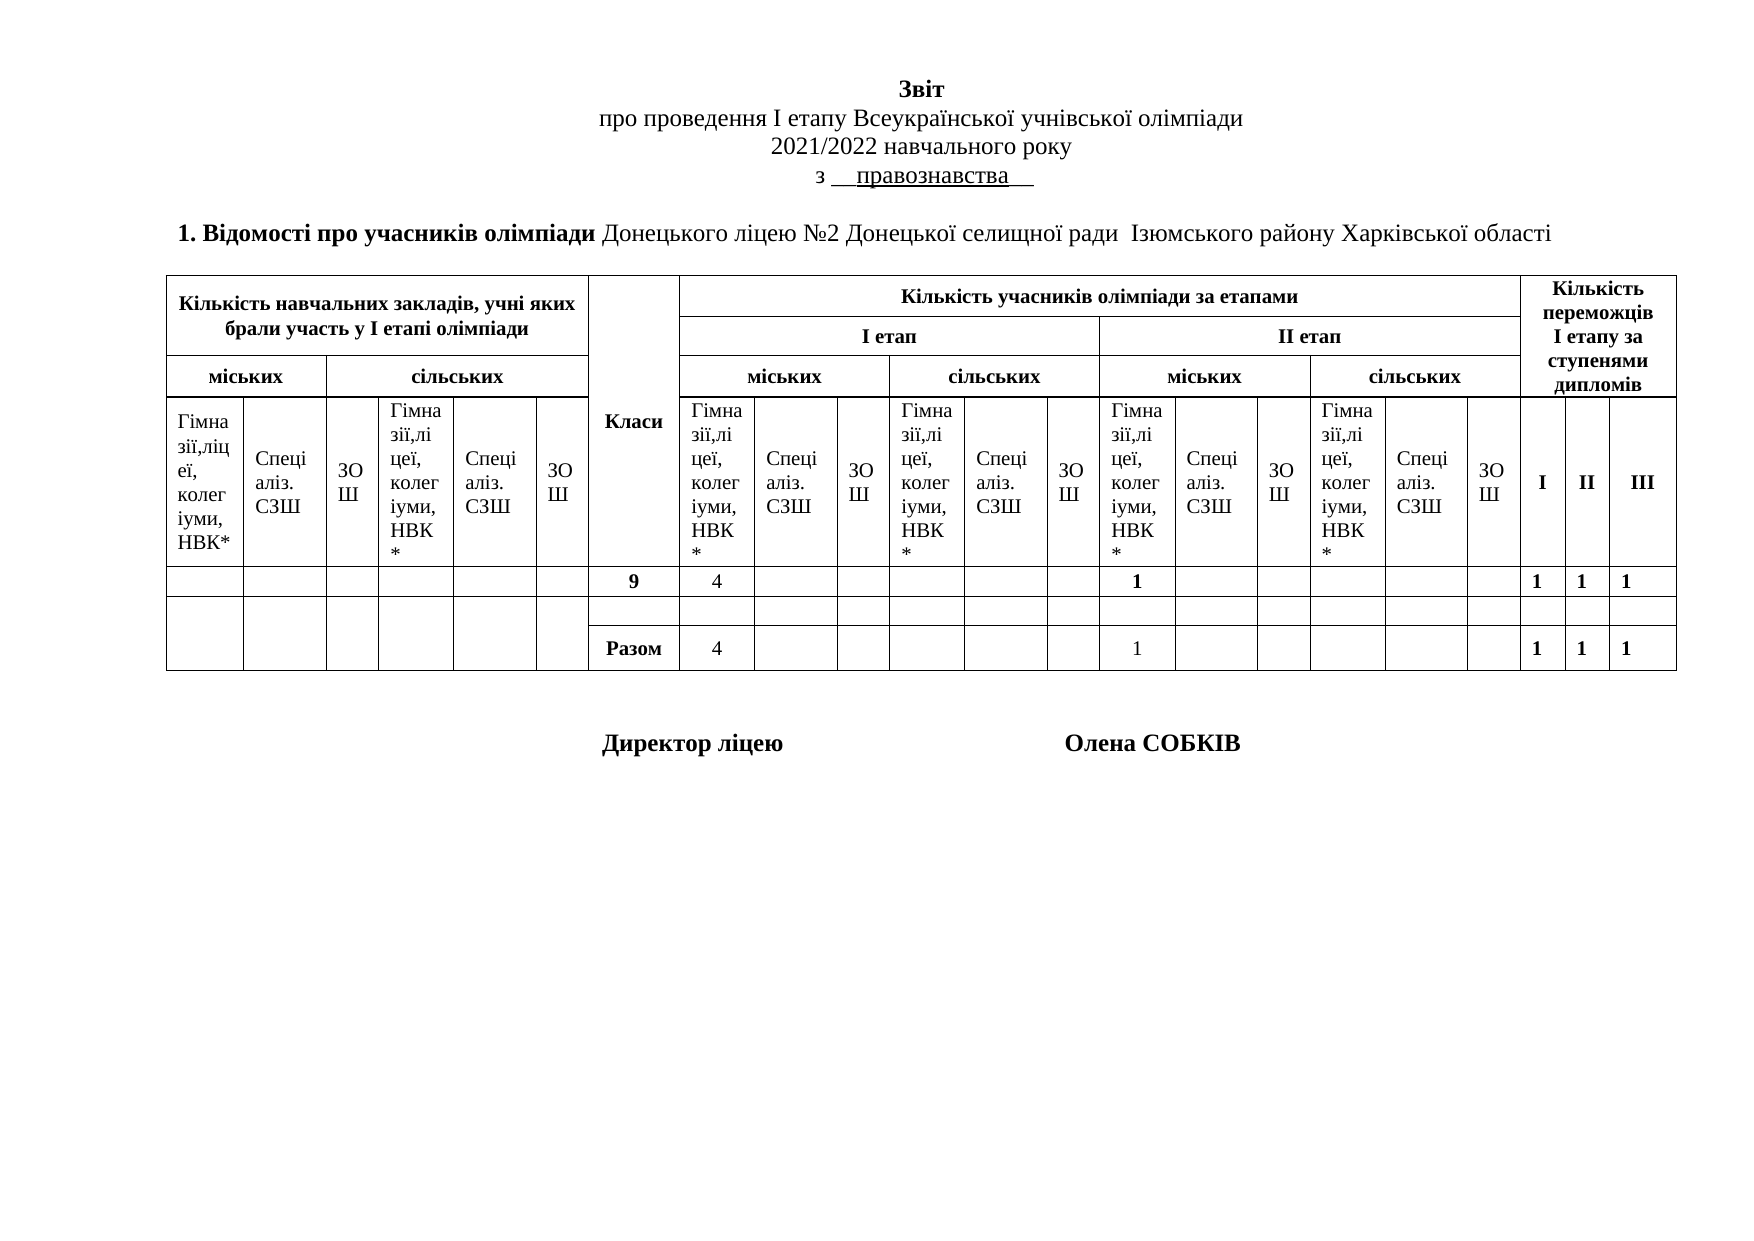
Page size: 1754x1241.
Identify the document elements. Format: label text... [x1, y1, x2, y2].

text 2021/2022 навчального року [177, 131, 1665, 160]
table_cell [244, 567, 326, 596]
table_cell 4 [680, 626, 754, 669]
table_cell [1258, 597, 1310, 625]
table_cell [1386, 567, 1467, 596]
table_cell [1048, 597, 1099, 625]
text з __правознавства__ [177, 160, 1665, 189]
table_cell [1386, 597, 1467, 625]
table_cell Спеціаліз. СЗШ [755, 398, 837, 566]
table_cell [890, 597, 964, 625]
table_cell І етап [680, 317, 1099, 355]
table_cell міських [1100, 356, 1310, 396]
table_cell [167, 567, 243, 596]
text Звіт [177, 74, 1665, 103]
table_cell 1 [1610, 626, 1676, 669]
table_cell 9 [589, 567, 679, 596]
table_cell Гімназії,ліцеї, колегіуми, НВК* [1100, 398, 1175, 566]
table_cell [965, 597, 1047, 625]
table_cell [454, 597, 536, 669]
table_cell Директор ліцею Олена СОБКІВ [166, 671, 1677, 843]
table_cell ЗОШ [327, 398, 378, 566]
table_cell [1521, 597, 1565, 625]
table_cell [1176, 567, 1257, 596]
table_cell ЗОШ [1048, 398, 1099, 566]
table_header Кількість учасників олімпіади за етапами [680, 276, 1520, 316]
table_header Кількість переможців І етапу за ступенями дипломів [1521, 276, 1676, 396]
table_cell ІІ етап [1100, 317, 1520, 355]
table_cell [1100, 597, 1175, 625]
table_cell [1468, 567, 1520, 596]
table_cell Гімназії,ліцеї, колегіуми, НВК* [680, 398, 754, 566]
table_cell [167, 597, 243, 669]
table_cell 1 [1521, 626, 1565, 669]
table_cell [755, 597, 837, 625]
table_cell [379, 597, 453, 669]
table_cell [838, 626, 889, 669]
table_cell [379, 567, 453, 596]
table_cell Спеціаліз. СЗШ [1386, 398, 1467, 566]
table_cell 4 [680, 567, 754, 596]
table_cell [537, 567, 588, 596]
table_cell [1258, 567, 1310, 596]
table_cell Спеціаліз. СЗШ [454, 398, 536, 566]
table_cell Гімназії,ліцеї, колегіуми, НВК* [890, 398, 964, 566]
table_cell [755, 626, 837, 669]
table_cell 1 [1521, 567, 1565, 596]
table_cell [1468, 626, 1520, 669]
table_cell 1 [1610, 567, 1676, 596]
table_cell ІІІ [1610, 398, 1676, 566]
table_cell [537, 597, 588, 669]
table_cell сільських [327, 356, 588, 396]
table_header Кількість навчальних закладів, учні яких брали участь у І етапі олімпіади [167, 276, 588, 355]
table_cell [327, 597, 378, 669]
table_cell [838, 597, 889, 625]
table_cell [965, 626, 1047, 669]
table_cell [589, 597, 679, 625]
table_cell Спеціаліз. СЗШ [1176, 398, 1257, 566]
table_cell [1386, 626, 1467, 669]
table_cell сільських [890, 356, 1099, 396]
table_cell [1566, 597, 1609, 625]
table_cell [890, 626, 964, 669]
table_cell Гімназії,ліцеї, колегіуми, НВК* [1311, 398, 1385, 566]
table_cell [1258, 626, 1310, 669]
table_cell [1311, 597, 1385, 625]
table_cell Спеціаліз. СЗШ [965, 398, 1047, 566]
table_cell Гімназії,ліцеї, колегіуми, НВК* [167, 398, 243, 566]
table_cell ЗОШ [1468, 398, 1520, 566]
table_cell [1048, 626, 1099, 669]
table_cell [1176, 597, 1257, 625]
text 1. Відомості про учасників олімпіади Донецького ліцею №2 Донецької селищної ради Ізюмського району Харківської області [177, 218, 1665, 246]
table_cell ІІ [1566, 398, 1609, 566]
table_cell Разом [589, 626, 679, 669]
table_cell ЗОШ [838, 398, 889, 566]
table_cell [1048, 567, 1099, 596]
table_cell 1 [1566, 567, 1609, 596]
text про проведення І етапу Всеукраїнської учнівської олімпіади [177, 103, 1665, 131]
table_cell 1 [1100, 567, 1175, 596]
table_cell [1311, 567, 1385, 596]
table_cell І [1521, 398, 1565, 566]
table_cell Спеціаліз. СЗШ [244, 398, 326, 566]
table_header Класи [589, 276, 679, 566]
table_cell Гімназії,ліцеї, колегіуми, НВК* [379, 398, 453, 566]
table_cell міських [167, 356, 326, 396]
table_cell [890, 567, 964, 596]
table_cell [755, 567, 837, 596]
table_cell [1468, 597, 1520, 625]
table_cell [244, 597, 326, 669]
table_cell ЗОШ [537, 398, 588, 566]
table_cell [454, 567, 536, 596]
table_cell ЗОШ [1258, 398, 1310, 566]
table_cell [1176, 626, 1257, 669]
table_cell [838, 567, 889, 596]
table_cell 1 [1100, 626, 1175, 669]
table_cell [1311, 626, 1385, 669]
table_cell [1610, 597, 1676, 625]
table_cell сільських [1311, 356, 1520, 396]
table_cell [327, 567, 378, 596]
table_cell [965, 567, 1047, 596]
table_cell [680, 597, 754, 625]
table_cell міських [680, 356, 889, 396]
table_cell 1 [1566, 626, 1609, 669]
